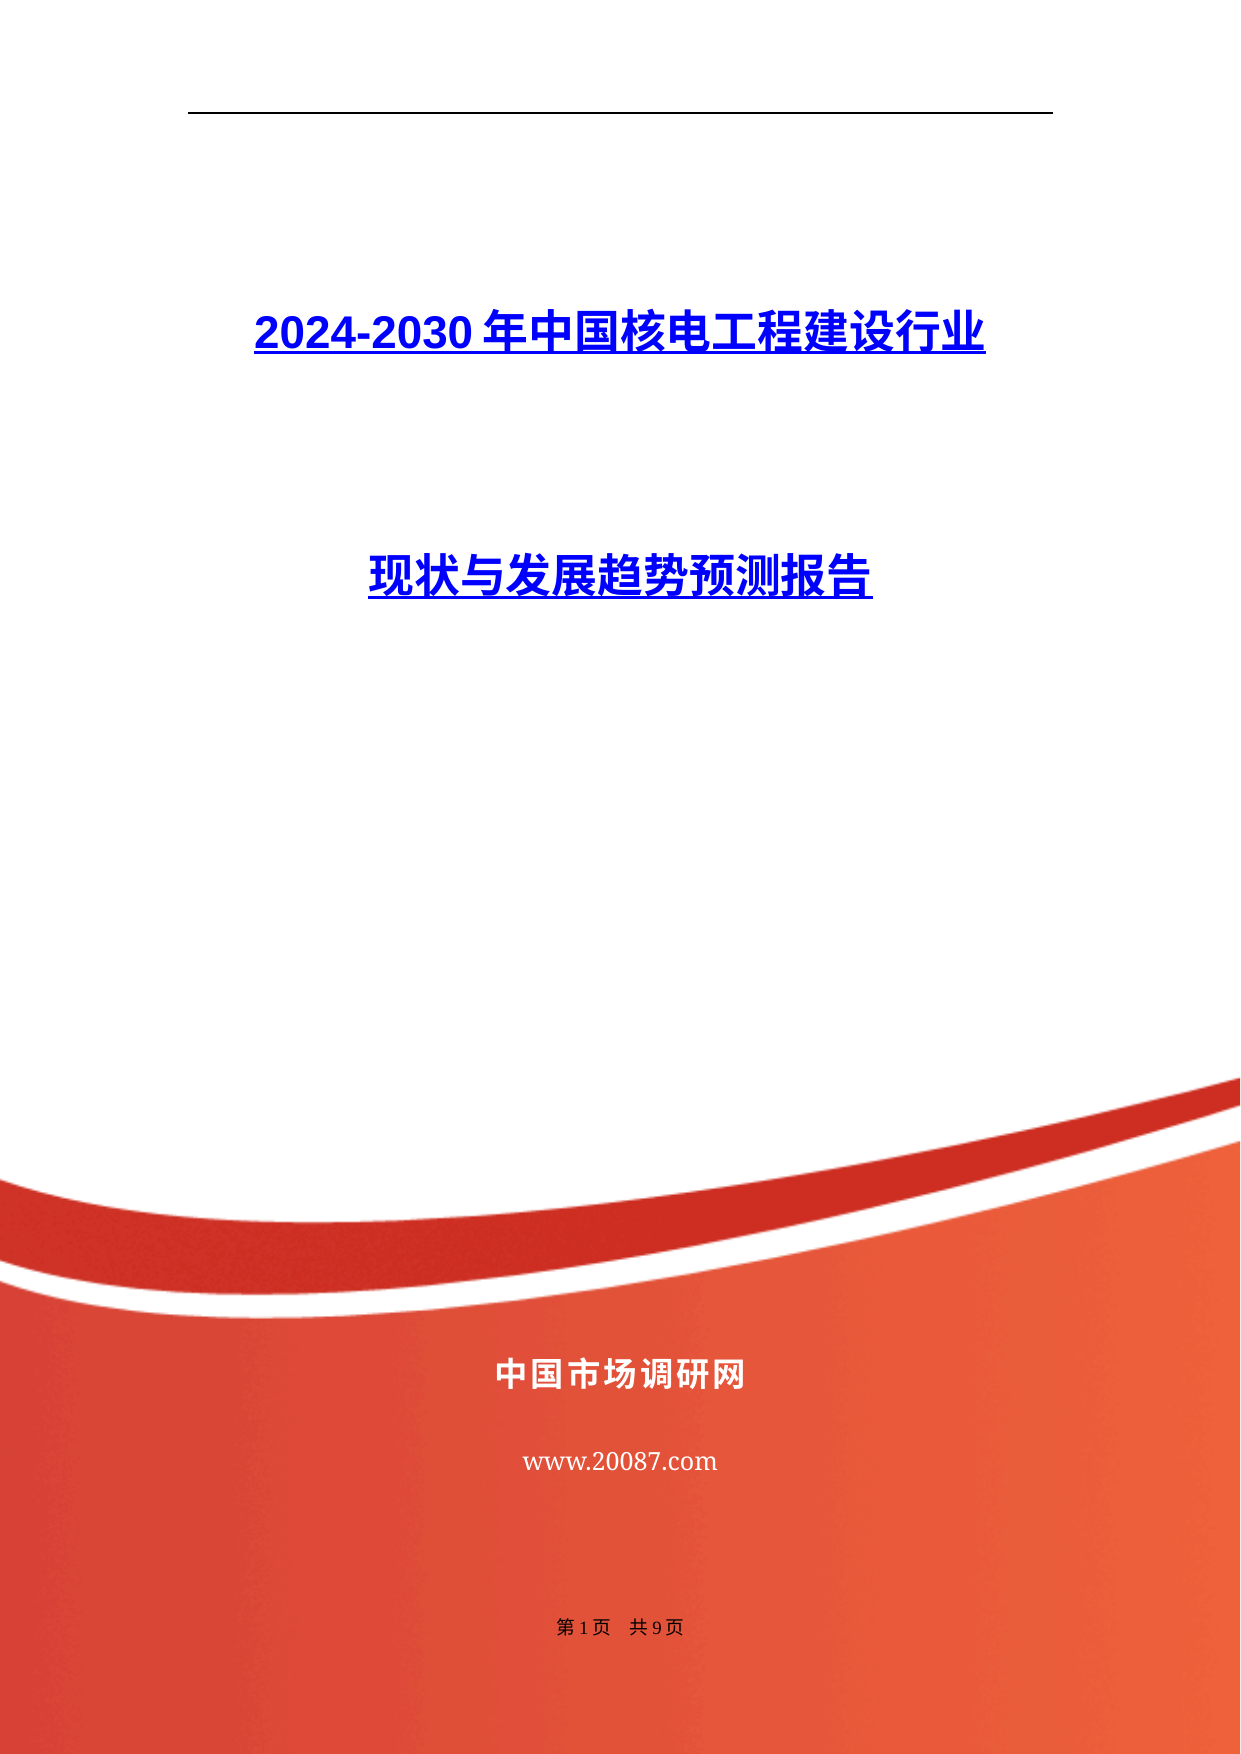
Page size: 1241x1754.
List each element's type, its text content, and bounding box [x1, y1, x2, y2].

subtitle 中国市场调研网 [187, 1339, 1053, 1404]
table_header 2024-2030年中国核电工程建设行业现状与发展趋势预测报告 [188, 207, 1053, 773]
picture [0, 1006, 1241, 1754]
text www.20087.com [187, 1428, 1053, 1493]
